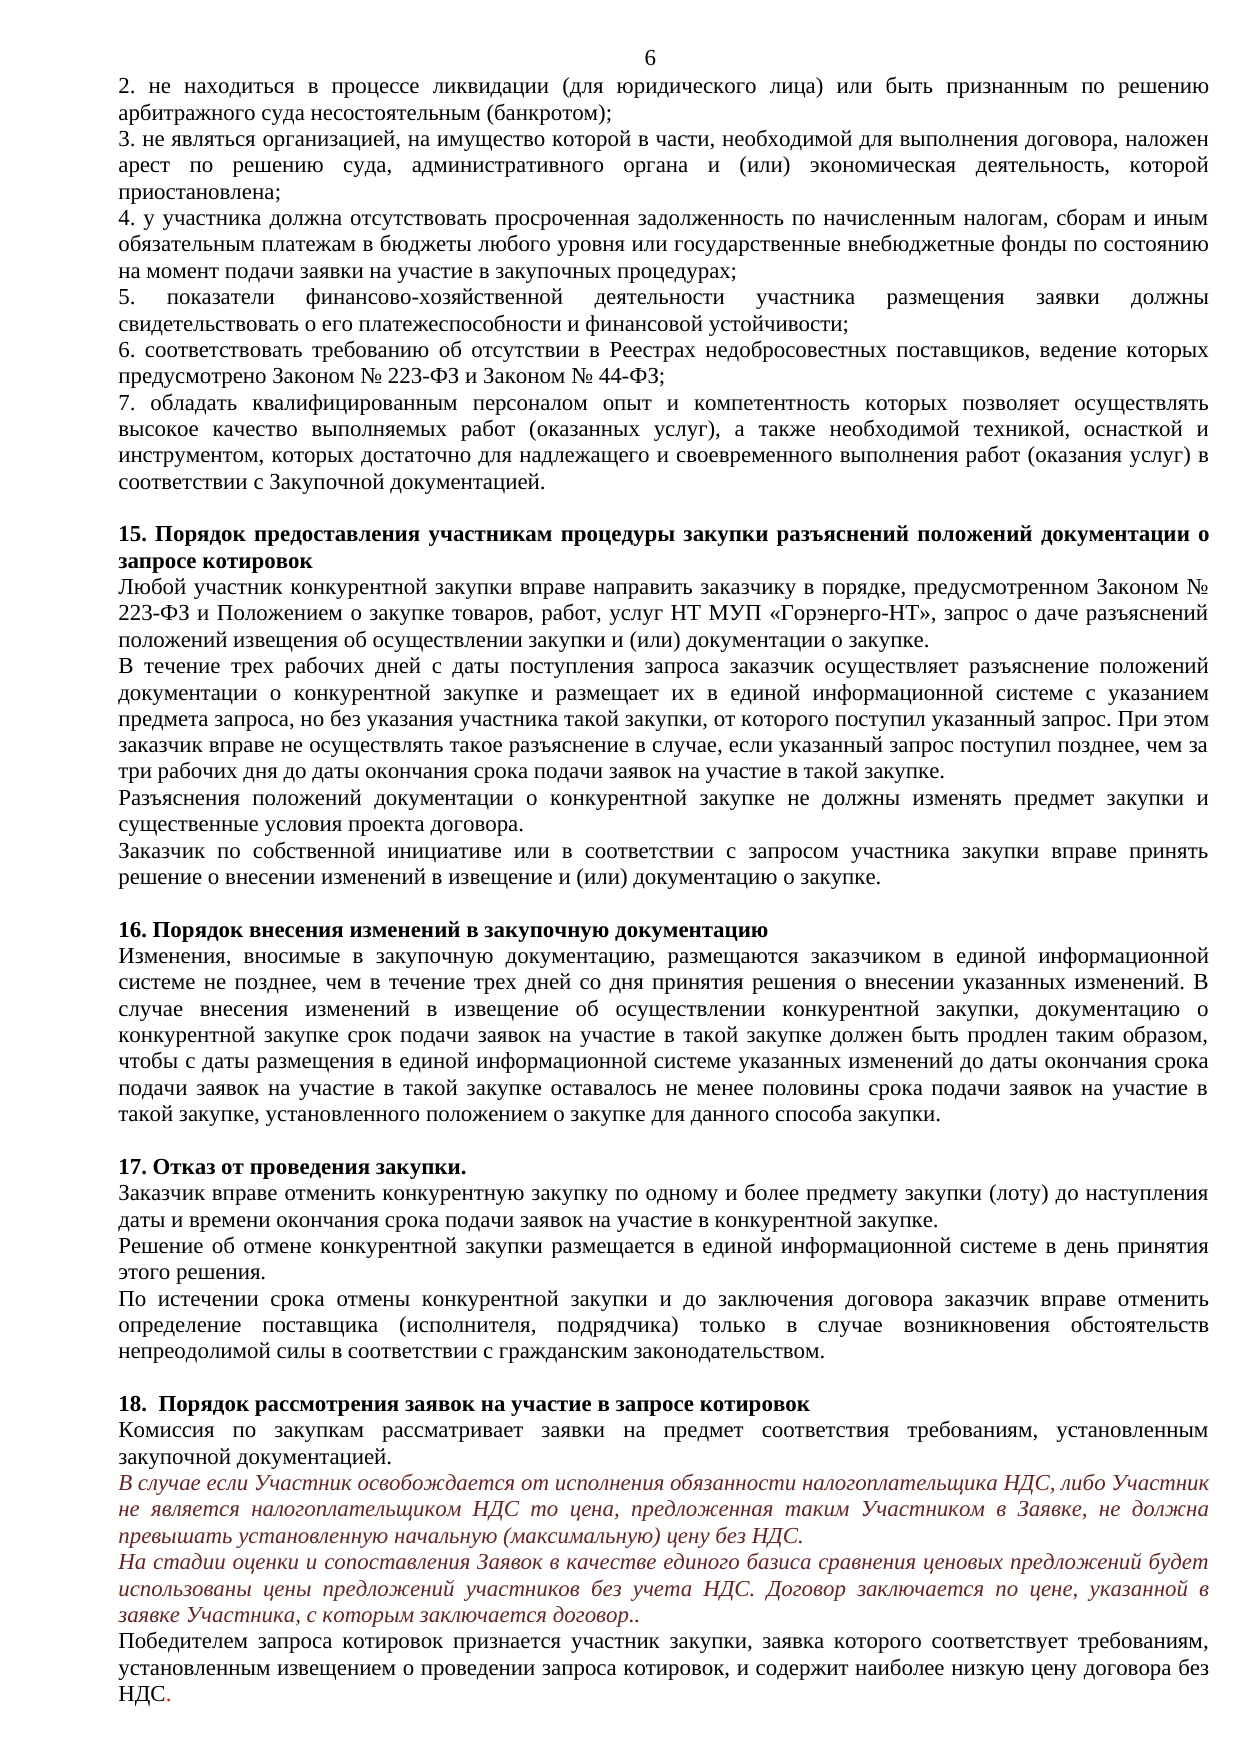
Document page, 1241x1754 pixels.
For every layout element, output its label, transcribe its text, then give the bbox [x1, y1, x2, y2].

text 17. Отказ от проведения закупки. [118, 1153, 1211, 1179]
text Изменения, вносимые в закупочную документацию, размещаются заказчиком в единой информационной системе не позднее, чем в течение трех дней со дня принятия решения о внесении указанных изменений. В случае внесения изменений в извещение об осуществлении конкурентной закупки, документацию о конкурентной закупке срок подачи заявок на участие в такой закупке должен быть продлен таким образом, чтобы с даты размещения в единой информационной системе указанных изменений до даты окончания срока подачи заявок на участие в такой закупке оставалось не менее половины срока подачи заявок на участие в такой закупке, установленного положением о закупке для данного способа закупки. [118, 942, 1211, 1127]
text Заказчик вправе отменить конкурентную закупку по одному и более предмету закупки (лоту) до наступления даты и времени окончания срока подачи заявок на участие в конкурентной закупке. [118, 1179, 1211, 1232]
text 3. не являться организацией, на имущество которой в части, необходимой для выполнения договора, наложен арест по решению суда, административного органа и (или) экономическая деятельность, которой приостановлена; [118, 125, 1211, 204]
text 16. Порядок внесения изменений в закупочную документацию [118, 916, 1211, 942]
text На стадии оценки и сопоставления Заявок в качестве единого базиса сравнения ценовых предложений будет использованы цены предложений участников без учета НДС. Договор заключается по цене, указанной в заявке Участника, с которым заключается договор.. [118, 1548, 1211, 1627]
text Заказчик по собственной инициативе или в соответствии с запросом участника закупки вправе принять решение о внесении изменений в извещение и (или) документацию о закупке. [118, 837, 1211, 889]
text Решение об отмене конкурентной закупки размещается в единой информационной системе в день принятия этого решения. [118, 1232, 1211, 1285]
text 7. обладать квалифицированным персоналом опыт и компетентность которых позволяет осуществлять высокое качество выполняемых работ (оказанных услуг), а также необходимой техникой, оснасткой и инструментом, которых достаточно для надлежащего и своевременного выполнения работ (оказания услуг) в соответствии с Закупочной документацией. [118, 389, 1211, 494]
text 18. Порядок рассмотрения заявок на участие в запросе котировок [118, 1390, 1211, 1416]
text 2. не находиться в процессе ликвидации (для юридического лица) или быть признанным по решению арбитражного суда несостоятельным (банкротом); [118, 72, 1211, 125]
text Разъяснения положений документации о конкурентной закупке не должны изменять предмет закупки и существенные условия проекта договора. [118, 784, 1211, 837]
text Комиссия по закупкам рассматривает заявки на предмет соответствия требованиям, установленным закупочной документацией. [118, 1416, 1211, 1469]
text 5. показатели финансово-хозяйственной деятельности участника размещения заявки должны свидетельствовать о его платежеспособности и финансовой устойчивости; [118, 283, 1211, 336]
text По истечении срока отмены конкурентной закупки и до заключения договора заказчик вправе отменить определение поставщика (исполнителя, подрядчика) только в случае возникновения обстоятельств непреодолимой силы в соответствии с гражданским законодательством. [118, 1285, 1211, 1364]
text 15. Порядок предоставления участникам процедуры закупки разъяснений положений документации о запросе котировок [118, 520, 1211, 573]
text В случае если Участник освобождается от исполнения обязанности налогоплательщика НДС, либо Участник не является налогоплательщиком НДС то цена, предложенная таким Участником в Заявке, не должна превышать установленную начальную (максимальную) цену без НДС. [118, 1469, 1211, 1548]
text 4. у участника должна отсутствовать просроченная задолженность по начисленным налогам, сборам и иным обязательным платежам в бюджеты любого уровня или государственные внебюджетные фонды по состоянию на момент подачи заявки на участие в закупочных процедурах; [118, 204, 1211, 283]
text 6. соответствовать требованию об отсутствии в Реестрах недобросовестных поставщиков, ведение которых предусмотрено Законом № 223-ФЗ и Законом № 44-ФЗ; [118, 336, 1211, 389]
text В течение трех рабочих дней с даты поступления запроса заказчик осуществляет разъяснение положений документации о конкурентной закупке и размещает их в единой информационной системе с указанием предмета запроса, но без указания участника такой закупки, от которого поступил указанный запрос. При этом заказчик вправе не осуществлять такое разъяснение в случае, если указанный запрос поступил позднее, чем за три рабочих дня до даты окончания срока подачи заявок на участие в такой закупке. [118, 652, 1211, 784]
text Победителем запроса котировок признается участник закупки, заявка которого соответствует требованиям, установленным извещением о проведении запроса котировок, и содержит наиболее низкую цену договора без НДС. [118, 1627, 1211, 1706]
text Любой участник конкурентной закупки вправе направить заказчику в порядке, предусмотренном Законом № 223-ФЗ и Положением о закупке товаров, работ, услуг НТ МУП «Горэнерго-НТ», запрос о даче разъяснений положений извещения об осуществлении закупки и (или) документации о закупке. [118, 573, 1211, 652]
